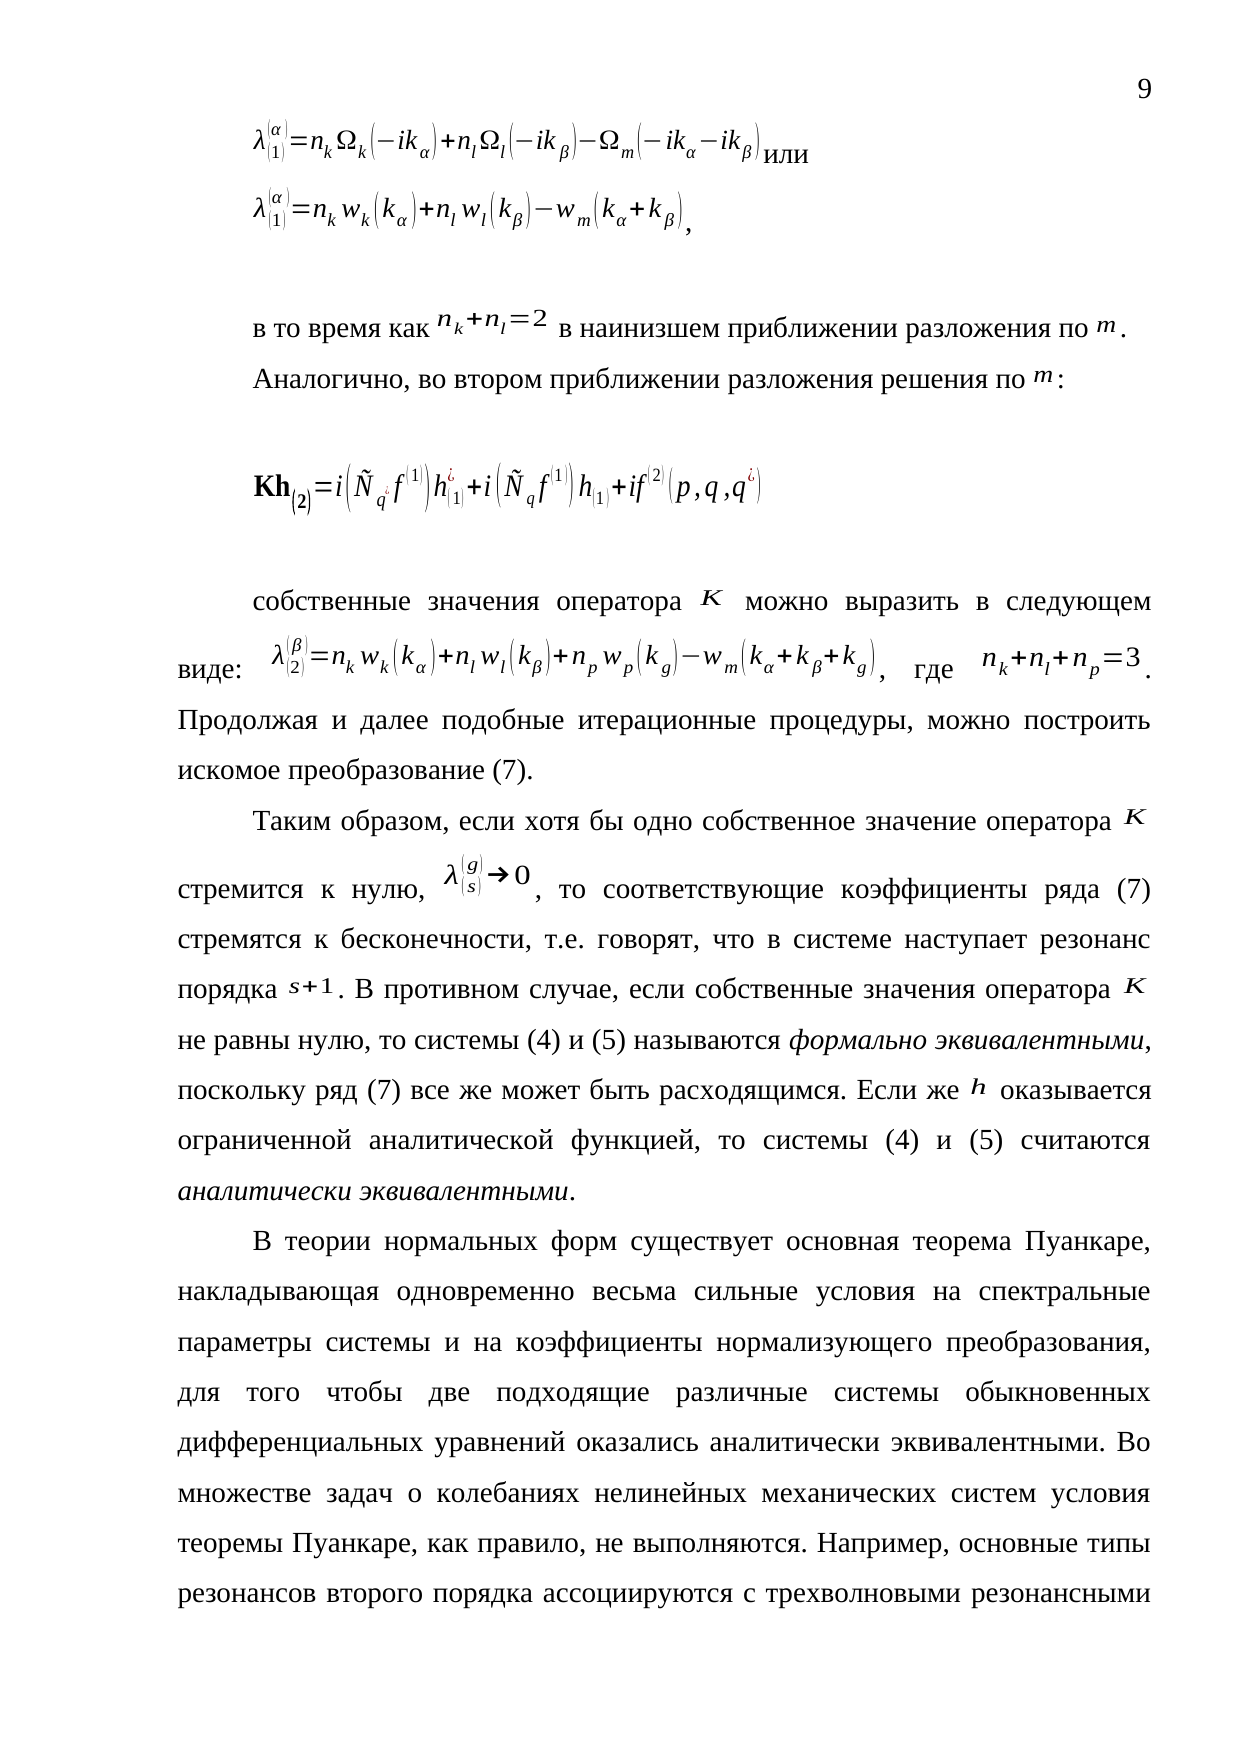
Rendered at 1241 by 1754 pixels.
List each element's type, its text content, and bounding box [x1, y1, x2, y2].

text Таким образом, если хотя бы одно собственное значение оператора стремится к нулю, , то соответствующие коэффициенты ряда (7) стремятся к бесконечности, т.е. говорят, что в системе наступает резонанс порядка . В противном случае, если собственные значения оператора не равны нулю, то системы (4) и (5) называются формально эквивалентными, поскольку ряд (7) все же может быть расходящимся. Если же оказывается ограниченной аналитической функцией, то системы (4) и (5) считаются аналитически эквивалентными. [177, 803, 1152, 1206]
text , [177, 186, 1152, 238]
text собственные значения оператора можно выразить в следующем виде: , где . Продолжая и далее подобные итерационные процедуры, можно построить искомое преобразование (7). [177, 583, 1152, 786]
text Аналогично, во втором приближении разложения решения по : [177, 361, 1152, 394]
text в то время как в наинизшем приближении разложения по . [177, 305, 1152, 344]
text или [177, 118, 1152, 170]
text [177, 1223, 1152, 1609]
